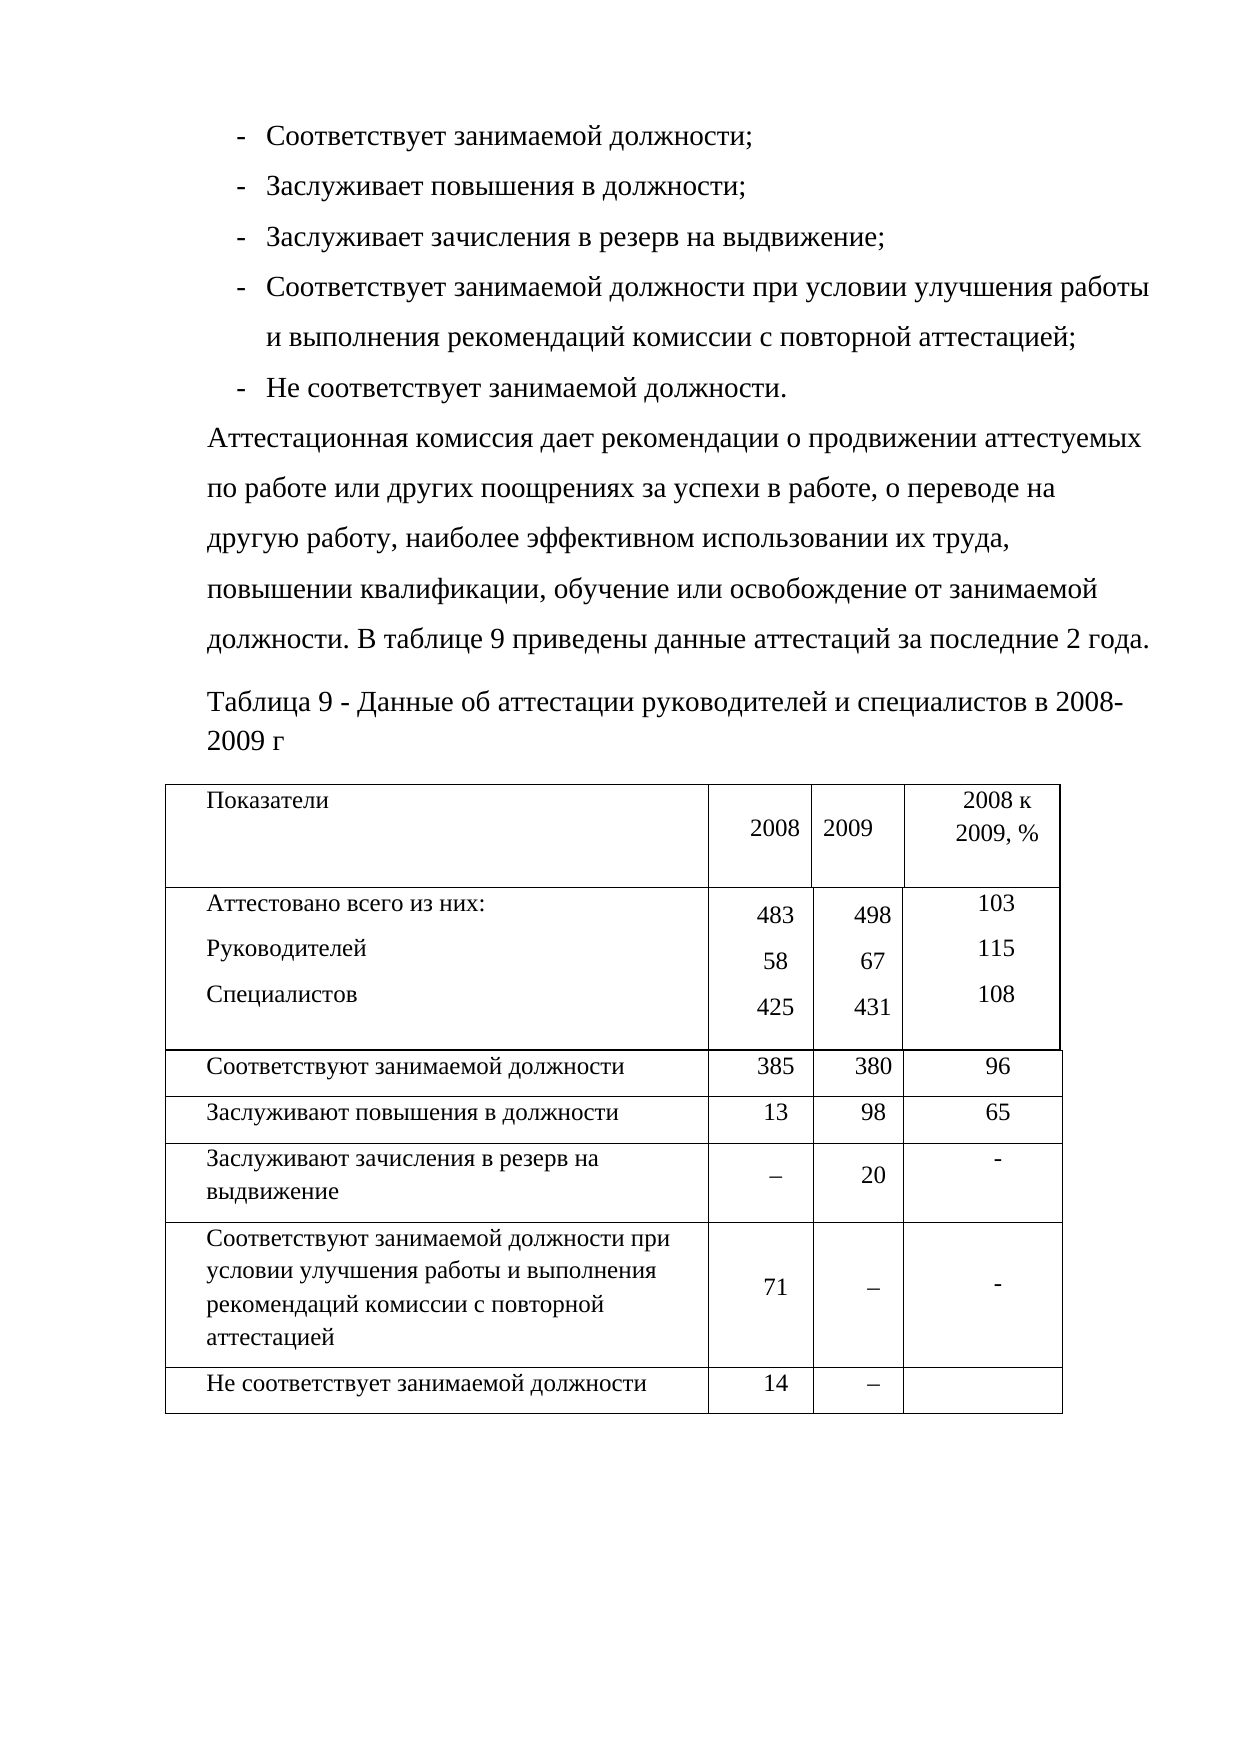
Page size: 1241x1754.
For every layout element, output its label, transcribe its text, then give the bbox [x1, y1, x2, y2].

table_header 2009 [812, 785, 904, 887]
table_cell 98 [814, 1097, 903, 1142]
table_header Соответствуют занимаемой должности [166, 1051, 708, 1096]
table_cell 65 [904, 1097, 1062, 1142]
table_cell 14 [709, 1368, 813, 1413]
table_cell – [709, 1144, 813, 1222]
table_header 498 67 431 [814, 888, 902, 1049]
table_cell Заслуживают повышения в должности [166, 1097, 708, 1142]
table_cell – [814, 1368, 903, 1413]
table_cell [904, 1368, 1062, 1413]
table_cell 71 [709, 1223, 813, 1367]
table_header 2008 к 2009, % [905, 785, 1059, 887]
table_cell Заслуживают зачисления в резерв на выдвижение [166, 1144, 708, 1222]
table_cell Соответствуют занимаемой должности при условии улучшения работы и выполнения рекомендаций комиссии с повторной аттестацией [166, 1223, 708, 1367]
table_cell – [814, 1223, 903, 1367]
table_header 2008 [709, 785, 811, 887]
list Соответствует занимаемой должности; [236, 118, 1152, 152]
list Заслуживает повышения в должности; [236, 168, 1152, 202]
text Аттестационная комиссия дает рекомендации о продвижении аттестуемых по работе или других поощрениях за успехи в работе, о переводе на другую работу, наиболее эффективном использовании их труда, повышении квалификации, обучение или освобождение от занимаемой должности. В таблице 9 приведены данные аттестаций за последние 2 года. [207, 420, 1152, 655]
list Соответствует занимаемой должности при условии улучшения работы и выполнения рекомендаций комиссии с повторной аттестацией; [236, 269, 1152, 353]
table_header 380 [814, 1051, 903, 1096]
table_header 103 115 108 [903, 888, 1059, 1049]
table_header Аттестовано всего из них: Руководителей Специалистов [166, 888, 708, 1049]
table_header 385 [709, 1051, 813, 1096]
table_header 483 58 425 [709, 888, 813, 1049]
table_header 96 [904, 1051, 1062, 1096]
table_header Показатели [166, 785, 708, 887]
text Таблица 9 - Данные об аттестации руководителей и специалистов в 2008-2009 г [207, 684, 1152, 756]
table_cell Не соответствует занимаемой должности [166, 1368, 708, 1413]
table_cell - [904, 1144, 1062, 1222]
table_cell - [904, 1223, 1062, 1367]
table_cell 13 [709, 1097, 813, 1142]
list Не соответствует занимаемой должности. [236, 370, 1152, 403]
list Заслуживает зачисления в резерв на выдвижение; [236, 219, 1152, 252]
table_cell 20 [814, 1144, 903, 1222]
